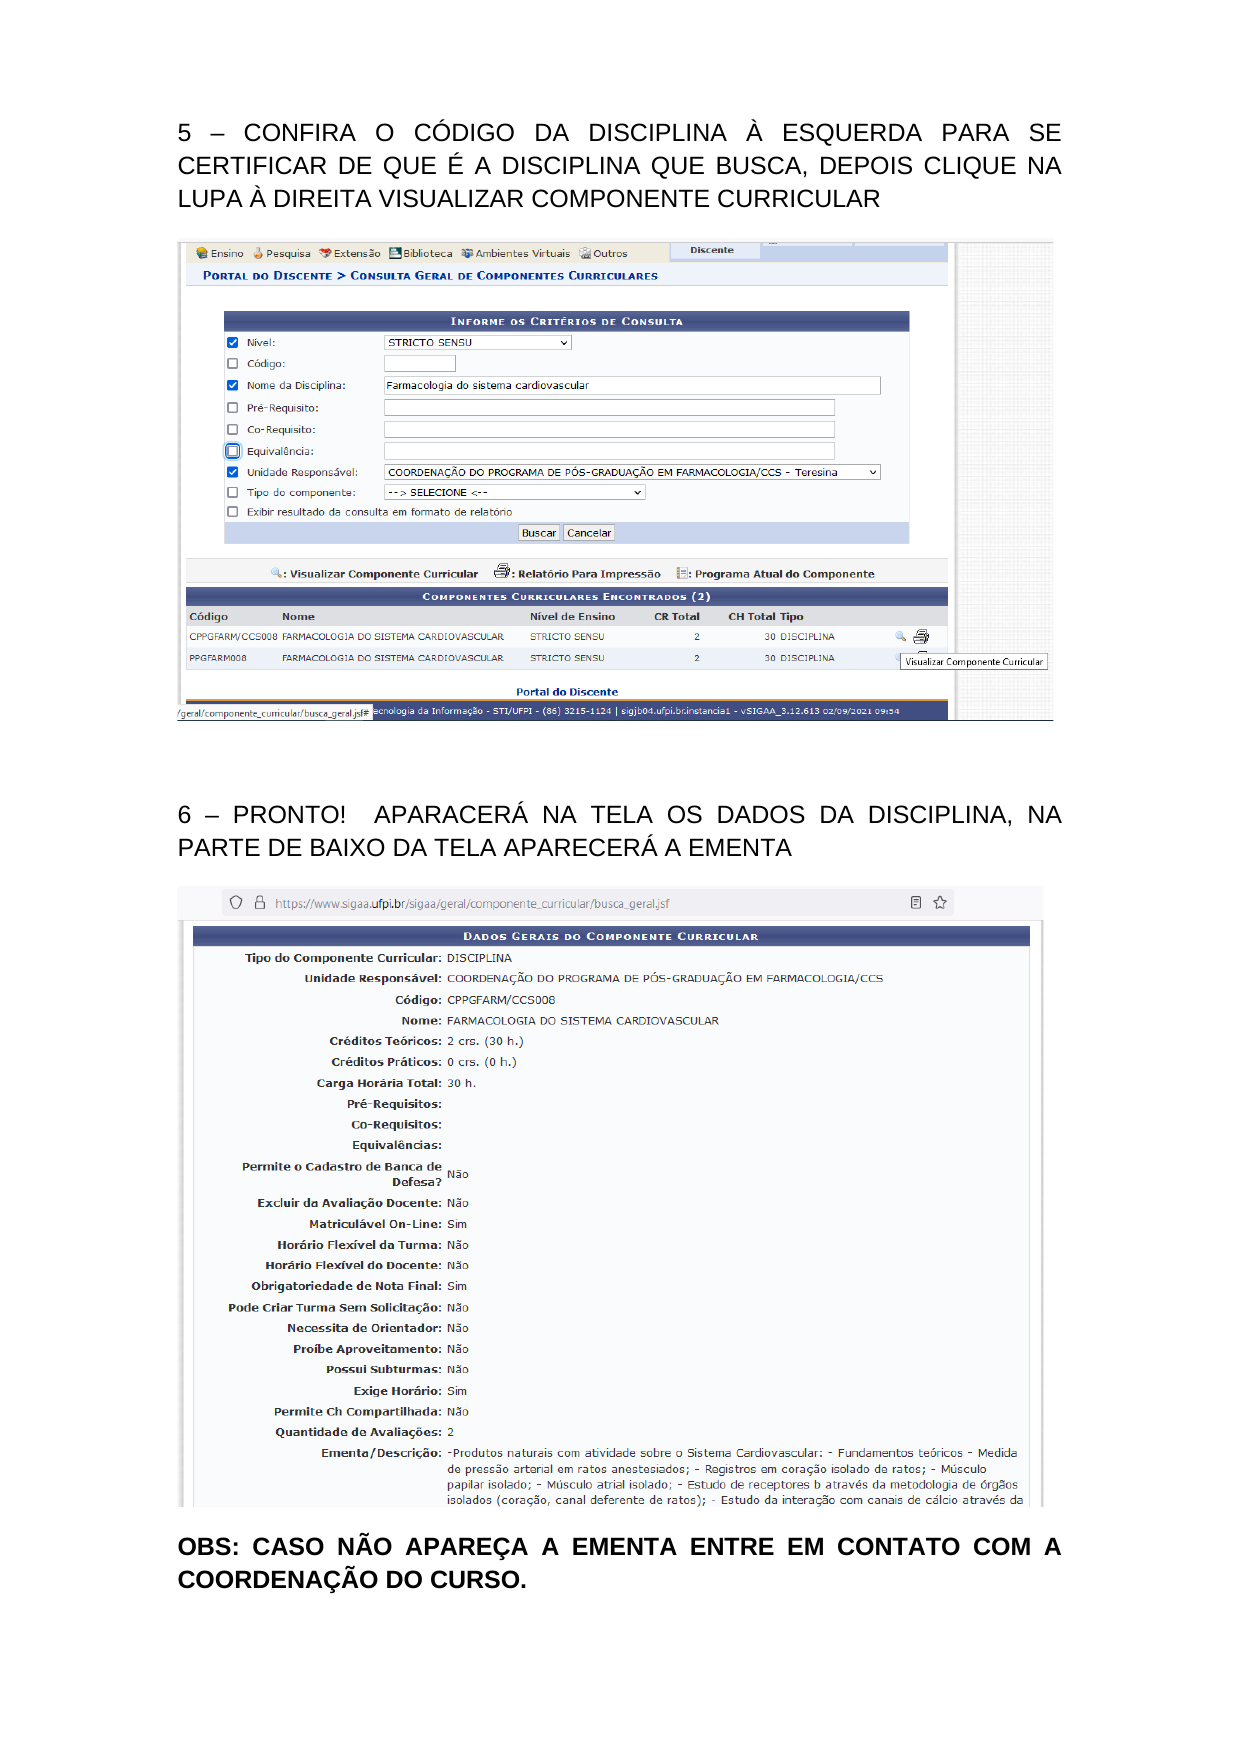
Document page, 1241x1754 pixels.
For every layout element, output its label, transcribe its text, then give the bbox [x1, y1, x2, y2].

picture [177, 886, 1044, 1507]
text OBS: CASO NÃO APAREÇA A EMENTA ENTRE EM CONTATO COM A COORDENAÇÃO DO CURSO. [177, 1532, 1063, 1594]
text 5 – CONFIRA O CÓDIGO DA DISCIPLINA À ESQUERDA PARA SE CERTIFICAR DE QUE É A DISCIPLINA QUE BUSCA, DEPOIS CLIQUE NA LUPA À DIREITA VISUALIZAR COMPONENTE CURRICULAR [177, 118, 1063, 213]
picture [177, 238, 1054, 721]
text 6 – PRONTO! APARACERÁ NA TELA OS DADOS DA DISCIPLINA, NA PARTE DE BAIXO DA TELA APARECERÁ A EMENTA [177, 800, 1063, 861]
